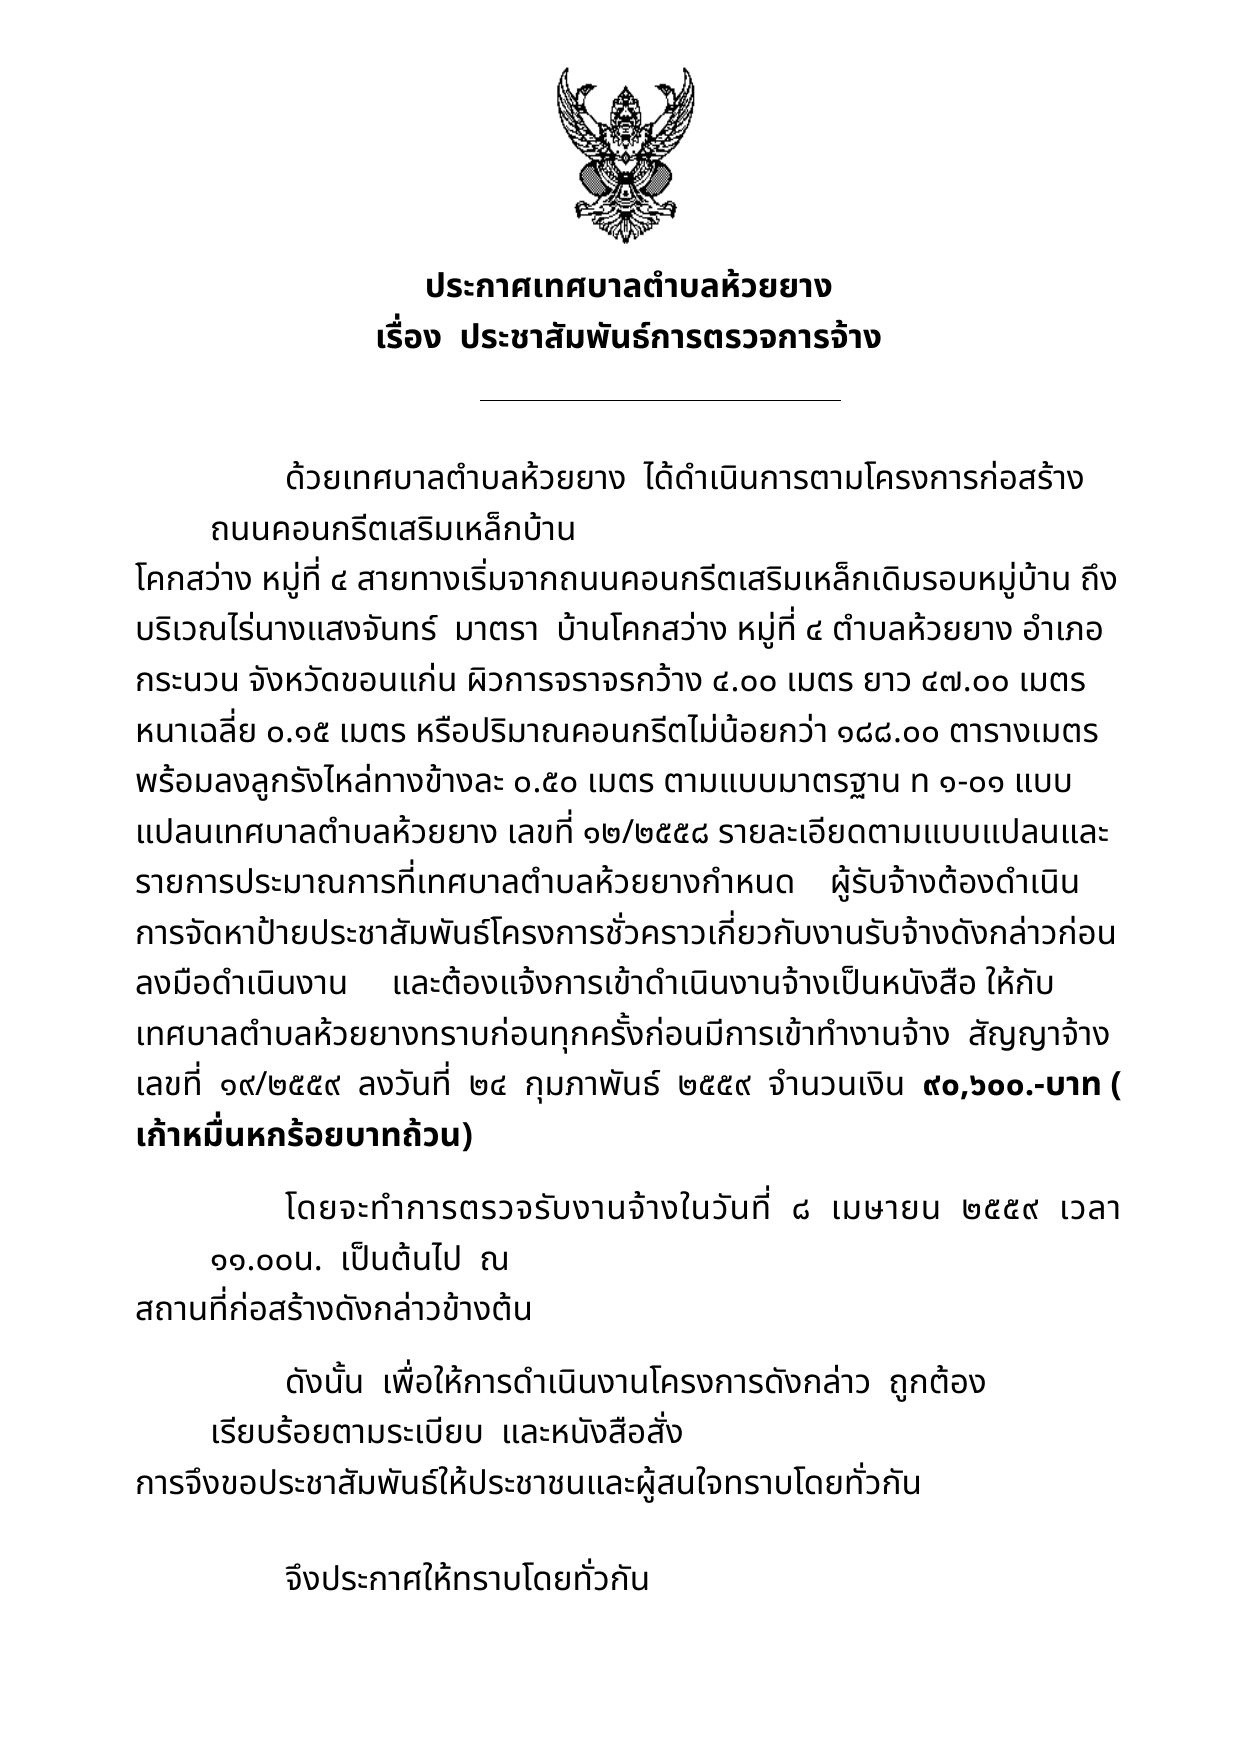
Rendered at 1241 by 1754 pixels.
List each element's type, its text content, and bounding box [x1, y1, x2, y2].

text ด้วยเทศบาลตำบลห้วยยาง ได้ดำเนินการตามโครงการก่อสร้างถนนคอนกรีตเสริมเหล็กบ้าน [210, 454, 1122, 555]
text เรื่อง ประชาสัมพันธ์การตรวจการจ้าง [135, 313, 1122, 363]
text โคกสว่าง หมู่ที่ ๔ สายทางเริ่มจากถนนคอนกรีตเสริมเหล็กเดิมรอบหมู่บ้าน ถึงบริเวณไร่นางแสงจันทร์ มาตรา บ้านโคกสว่าง หมู่ที่ ๔ ตำบลห้วยยาง อำเภอกระนวน จังหวัดขอนแก่น ผิวการจราจรกว้าง ๔.๐๐ เมตร ยาว ๔๗.๐๐ เมตร หนาเฉลี่ย ๐.๑๕ เมตร หรือปริมาณคอนกรีตไม่น้อยกว่า ๑๘๘.๐๐ ตารางเมตร พร้อมลงลูกรังไหล่ทางข้างละ ๐.๕๐ เมตร ตามแบบมาตรฐาน ท ๑-๐๑ แบบแปลนเทศบาลตำบลห้วยยาง เลขที่ ๑๒/๒๕๕๘ รายละเอียดตามแบบแปลนและรายการประมาณการที่เทศบาลตำบลห้วยยางกำหนด ผู้รับจ้างต้องดำเนินการจัดหาป้ายประชาสัมพันธ์โครงการชั่วคราวเกี่ยวกับงานรับจ้างดังกล่าวก่อนลงมือดำเนินงาน และต้องแจ้งการเข้าดำเนินงานจ้างเป็นหนังสือ ให้กับเทศบาลตำบลห้วยยางทราบก่อนทุกครั้งก่อนมีการเข้าทำงานจ้าง สัญญาจ้าง เลขที่ ๑๙/๒๕๕๙ ลงวันที่ ๒๔ กุมภาพันธ์ ๒๕๕๙ จำนวนเงิน ๙๐,๖๐๐.-บาท (เก้าหมื่นหกร้อยบาทถ้วน) [135, 555, 1122, 1161]
text การจึงขอประชาสัมพันธ์ให้ประชาชนและผู้สนใจทราบโดยทั่วกัน [135, 1459, 1122, 1509]
picture [550, 62, 703, 247]
text จึงประกาศให้ทราบโดยทั่วกัน [135, 1555, 1122, 1605]
subtitle ประกาศเทศบาลตำบลห้วยยาง [135, 262, 1122, 313]
text โดยจะทำการตรวจรับงานจ้างในวันที่ ๘ เมษายน ๒๕๕๙ เวลา ๑๑.๐๐น. เป็นต้นไป ณ [210, 1184, 1122, 1285]
text สถานที่ก่อสร้างดังกล่าวข้างต้น [135, 1285, 1122, 1335]
text ดังนั้น เพื่อให้การดำเนินงานโครงการดังกล่าว ถูกต้อง เรียบร้อยตามระเบียบ และหนังสือสั่ง [210, 1358, 1122, 1459]
